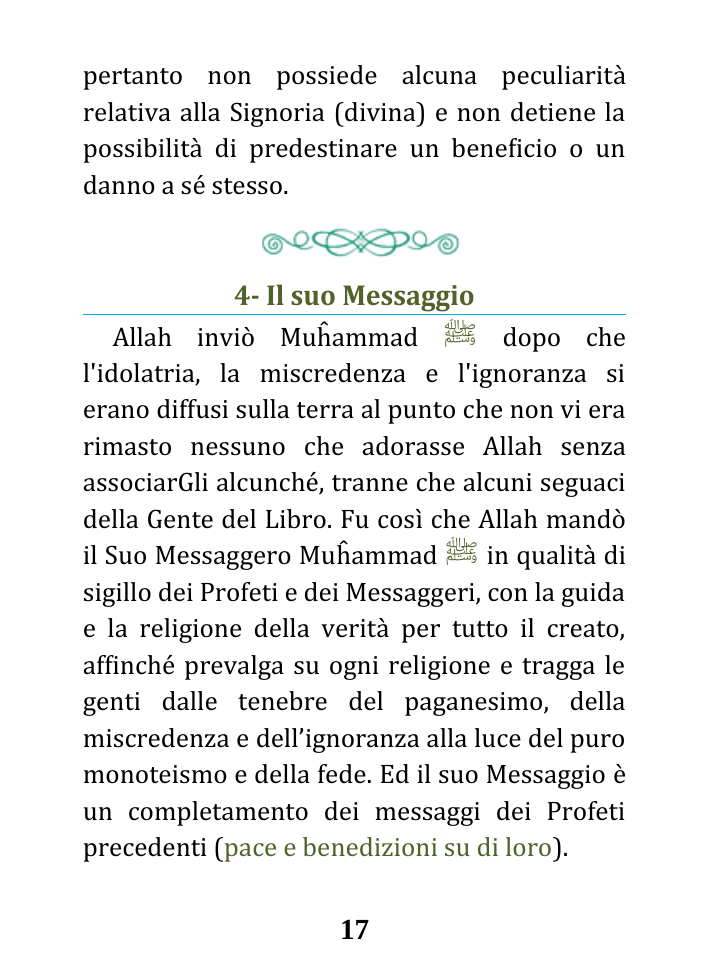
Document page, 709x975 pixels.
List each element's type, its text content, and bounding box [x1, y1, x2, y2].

picture [261, 226, 460, 261]
text Allah inviò Muĥammad ﷺ dopo che l'idolatria, la miscredenza e l'ignoranza si erano diffusi sulla terra al punto che non vi era rimasto nessuno che adorasse Allah senza associarGli alcunché, tranne che alcuni seguaci della Gente del Libro. Fu così che Allah mandò il Suo Messaggero Muĥammad ﷺ in qualità di sigillo dei Profeti e dei Messaggeri, con la guida e la religione della verità per tutto il creato, affinché prevalga su ogni religione e tragga le genti dalle tenebre del paganesimo, della miscredenza e dell’ignoranza alla luce del puro monoteismo e della fede. Ed il suo Messaggio è un completamento dei messaggi dei Profeti precedenti (pace e benedizioni su di loro). [83, 320, 626, 862]
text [83, 59, 626, 200]
subtitle 4- Il suo Messaggio [83, 278, 626, 314]
